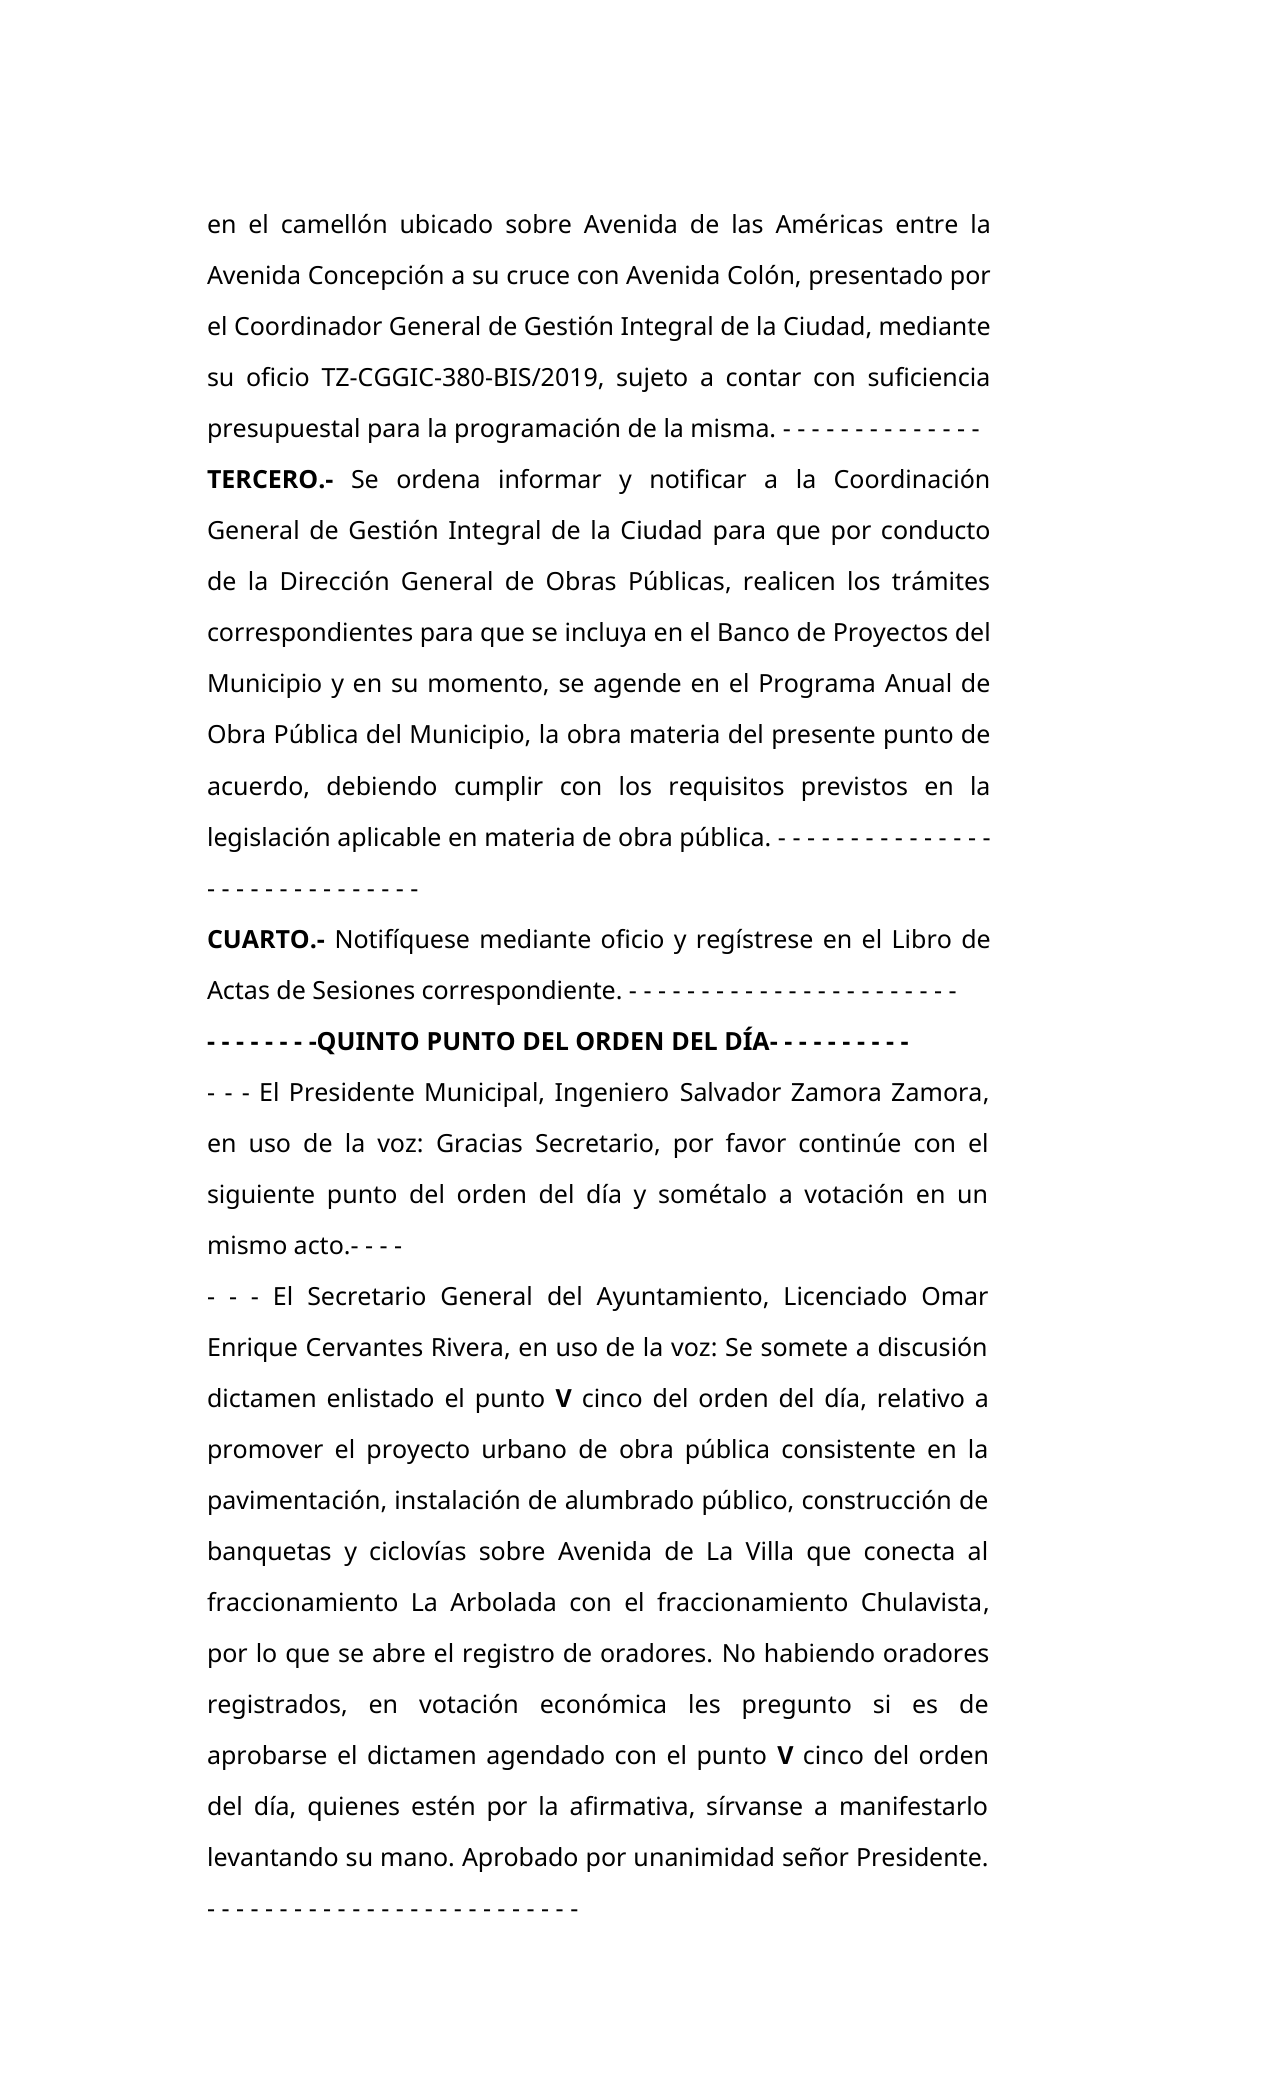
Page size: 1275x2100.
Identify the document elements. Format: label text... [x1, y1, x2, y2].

list CUARTO.- Notifíquese mediante oficio y regístrese en el Libro de Actas de Sesiones correspondiente. - - - - - - - - - - - - - - - - - - - - - - - [207, 921, 991, 1006]
text - - - El Secretario General del Ayuntamiento, Licenciado Omar Enrique Cervantes Rivera, en uso de la voz: Se somete a discusión dictamen enlistado el punto V cinco del orden del día, relativo a promover el proyecto urbano de obra pública consistente en la pavimentación, instalación de alumbrado público, construcción de banquetas y ciclovías sobre Avenida de La Villa que conecta al fraccionamiento La Arbolada con el fraccionamiento Chulavista, por lo que se abre el registro de oradores. No habiendo oradores registrados, en votación económica les pregunto si es de aprobarse el dictamen agendado con el punto V cinco del orden del día, quienes estén por la afirmativa, sírvanse a manifestarlo levantando su mano. Aprobado por unanimidad señor Presidente. - - - - - - - - - - - - - - - - - - - - - - - - - - [207, 1279, 989, 1925]
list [207, 207, 991, 445]
list TERCERO.- Se ordena informar y notificar a la Coordinación General de Gestión Integral de la Ciudad para que por conducto de la Dirección General de Obras Públicas, realicen los trámites correspondientes para que se incluya en el Banco de Proyectos del Municipio y en su momento, se agende en el Programa Anual de Obra Pública del Municipio, la obra materia del presente punto de acuerdo, debiendo cumplir con los requisitos previstos en la legislación aplicable en materia de obra pública. - - - - - - - - - - - - - - - - - - - - - - - - - - - - - - [207, 462, 991, 904]
text - - - - - - - -QUINTO PUNTO DEL ORDEN DEL DÍA- - - - - - - - - - [207, 1023, 989, 1057]
text - - - El Presidente Municipal, Ingeniero Salvador Zamora Zamora, en uso de la voz: Gracias Secretario, por favor continúe con el siguiente punto del orden del día y sométalo a votación en un mismo acto.- - - - [207, 1074, 989, 1262]
